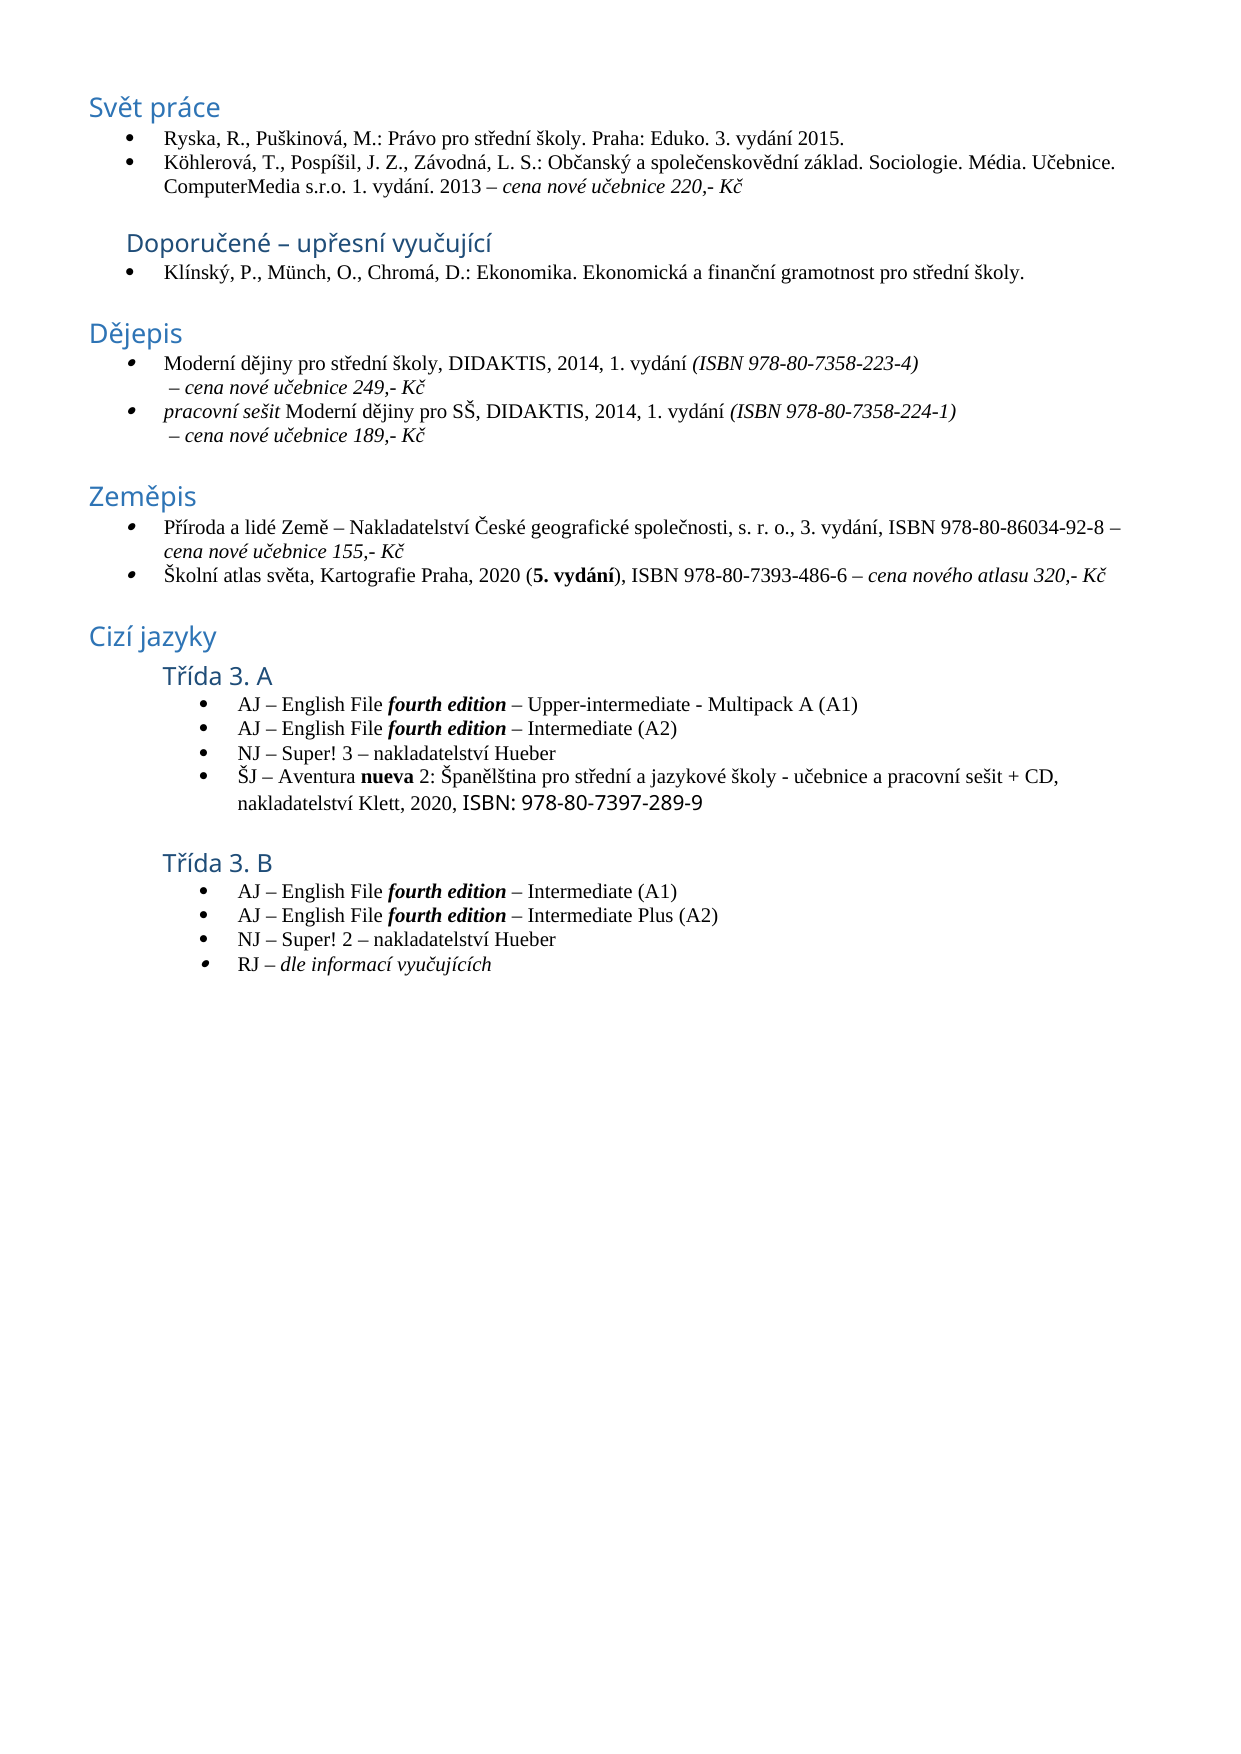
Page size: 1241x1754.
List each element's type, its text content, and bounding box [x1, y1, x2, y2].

subtitle Třída 3. A [89, 658, 1152, 692]
list Příroda a lidé Země – Nakladatelství České geografické společnosti, s. r. o., 3. vydání, ISBN 978-80-86034-92-8 – cena nové učebnice 155,- Kč [126, 515, 1152, 563]
list pracovní sešit Moderní dějiny pro SŠ, DIDAKTIS, 2014, 1. vydání (ISBN 978-80-7358-224-1) – cena nové učebnice 189,- Kč [126, 399, 1152, 447]
list NJ – Super! 3 – nakladatelství Hueber [200, 740, 1152, 764]
list RJ – dle informací vyučujících [200, 951, 1152, 976]
subtitle Třída 3. B [89, 845, 1152, 879]
list AJ – English File fourth edition – Intermediate (A1) [200, 879, 1152, 903]
list Klínský, P., Münch, O., Chromá, D.: Ekonomika. Ekonomická a finanční gramotnost pro střední školy. [126, 260, 1152, 284]
list NJ – Super! 2 – nakladatelství Hueber [200, 927, 1152, 951]
list Školní atlas světa, Kartografie Praha, 2020 (5. vydání), ISBN 978-80-7393-486-6 – cena nového atlasu 320,- Kč [126, 563, 1152, 587]
subtitle Svět práce [89, 89, 1152, 126]
subtitle Dějepis [89, 314, 1152, 351]
subtitle Doporučené – upřesní vyučující [89, 226, 1152, 260]
list Moderní dějiny pro střední školy, DIDAKTIS, 2014, 1. vydání (ISBN 978-80-7358-223-4) – cena nové učebnice 249,- Kč [126, 351, 1152, 399]
list AJ – English File fourth edition – Upper-intermediate - Multipack A (A1) [200, 692, 1152, 716]
list AJ – English File fourth edition – Intermediate Plus (A2) [200, 903, 1152, 927]
list ŠJ – Aventura nueva 2: Španělština pro střední a jazykové školy - učebnice a pracovní sešit + CD, nakladatelství Klett, 2020, ISBN: 978-80-7397-289-9 [200, 764, 1152, 817]
list Ryska, R., Puškinová, M.: Právo pro střední školy. Praha: Eduko. 3. vydání 2015. [126, 126, 1152, 149]
subtitle Zeměpis [89, 478, 1152, 515]
list Köhlerová, T., Pospíšil, J. Z., Závodná, L. S.: Občanský a společenskovědní základ. Sociologie. Média. Učebnice. ComputerMedia s.r.o. 1. vydání. 2013 – cena nové učebnice 220,- Kč [126, 149, 1152, 198]
subtitle Cizí jazyky [89, 617, 1152, 654]
list AJ – English File fourth edition – Intermediate (A2) [200, 716, 1152, 740]
